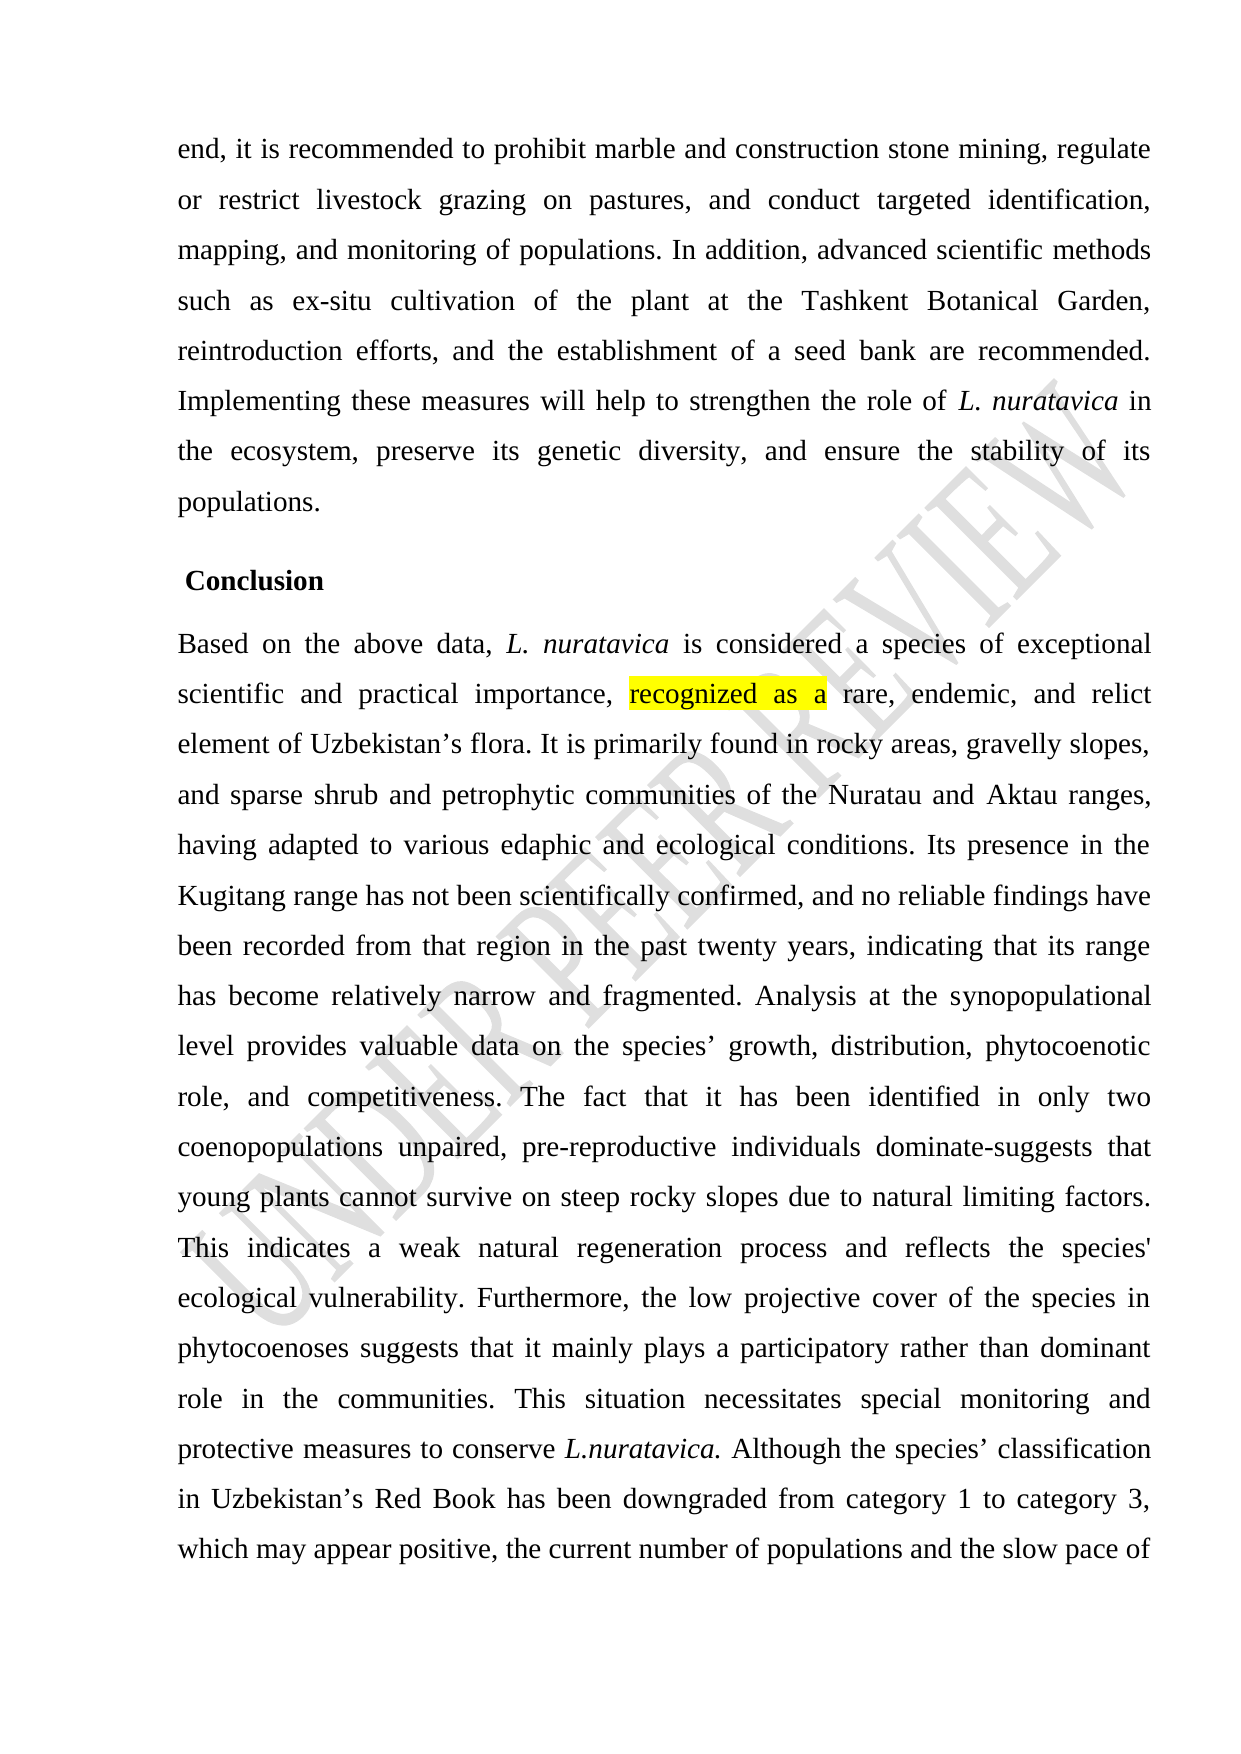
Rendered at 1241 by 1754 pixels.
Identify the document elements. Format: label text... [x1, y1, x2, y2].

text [177, 132, 1152, 517]
text Conclusion [177, 563, 1152, 597]
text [177, 626, 1152, 1565]
